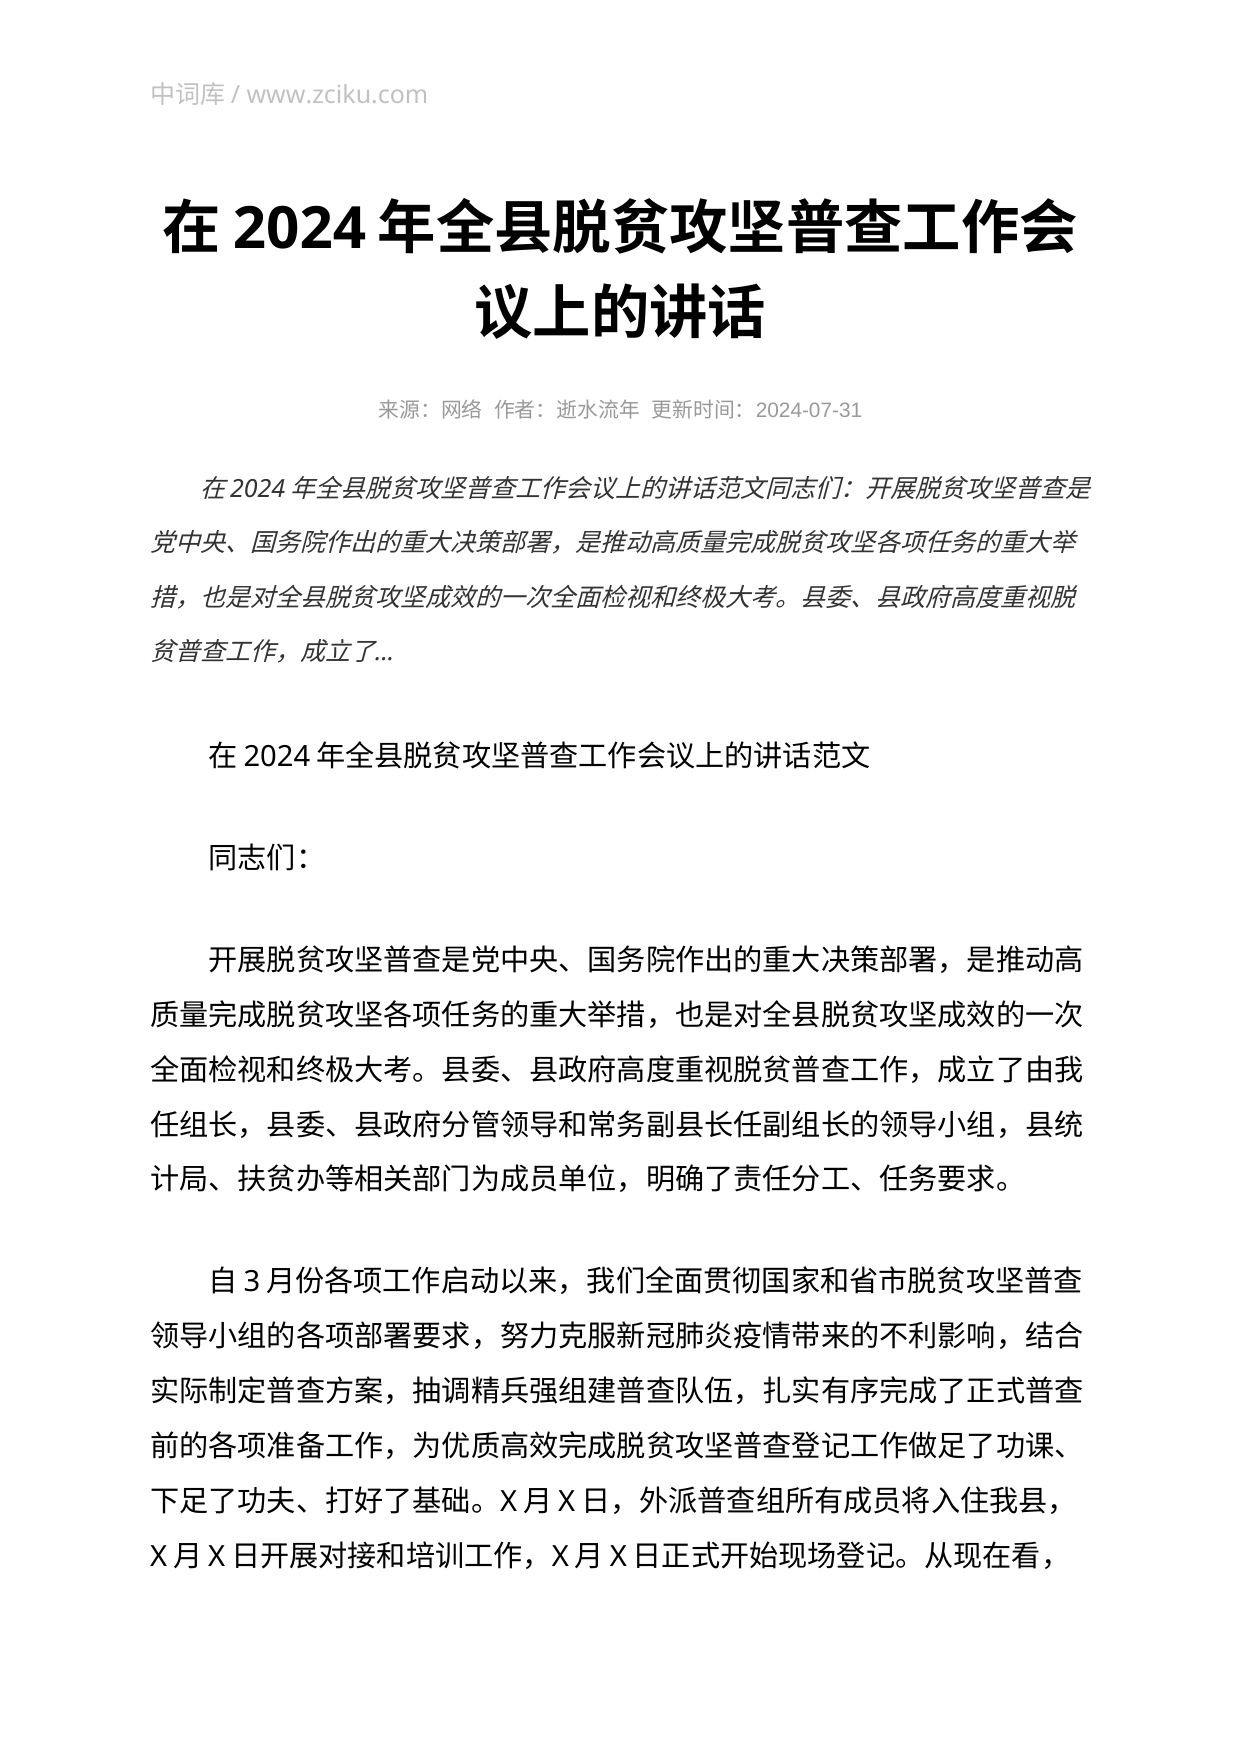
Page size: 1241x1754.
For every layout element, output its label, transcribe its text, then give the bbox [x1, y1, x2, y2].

text 来源：网络 作者：逝水流年 更新时间：2024-07-31 [150, 397, 1090, 421]
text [150, 1258, 1090, 1575]
text 在2024年全县脱贫攻坚普查工作会议上的讲话范文同志们：开展脱贫攻坚普查是党中央、国务院作出的重大决策部署，是推动高质量完成脱贫攻坚各项任务的重大举措，也是对全县脱贫攻坚成效的一次全面检视和终极大考。县委、县政府高度重视脱贫普查工作，成立了... [150, 468, 1090, 668]
subtitle 在2024年全县脱贫攻坚普查工作会议上的讲话 [150, 181, 1090, 351]
text 开展脱贫攻坚普查是党中央、国务院作出的重大决策部署，是推动高质量完成脱贫攻坚各项任务的重大举措，也是对全县脱贫攻坚成效的一次全面检视和终极大考。县委、县政府高度重视脱贫普查工作，成立了由我任组长，县委、县政府分管领导和常务副县长任副组长的领导小组，县统计局、扶贫办等相关部门为成员单位，明确了责任分工、任务要求。 [150, 936, 1090, 1198]
text 同志们： [150, 834, 1090, 877]
text 在2024年全县脱贫攻坚普查工作会议上的讲话范文 [150, 733, 1090, 775]
